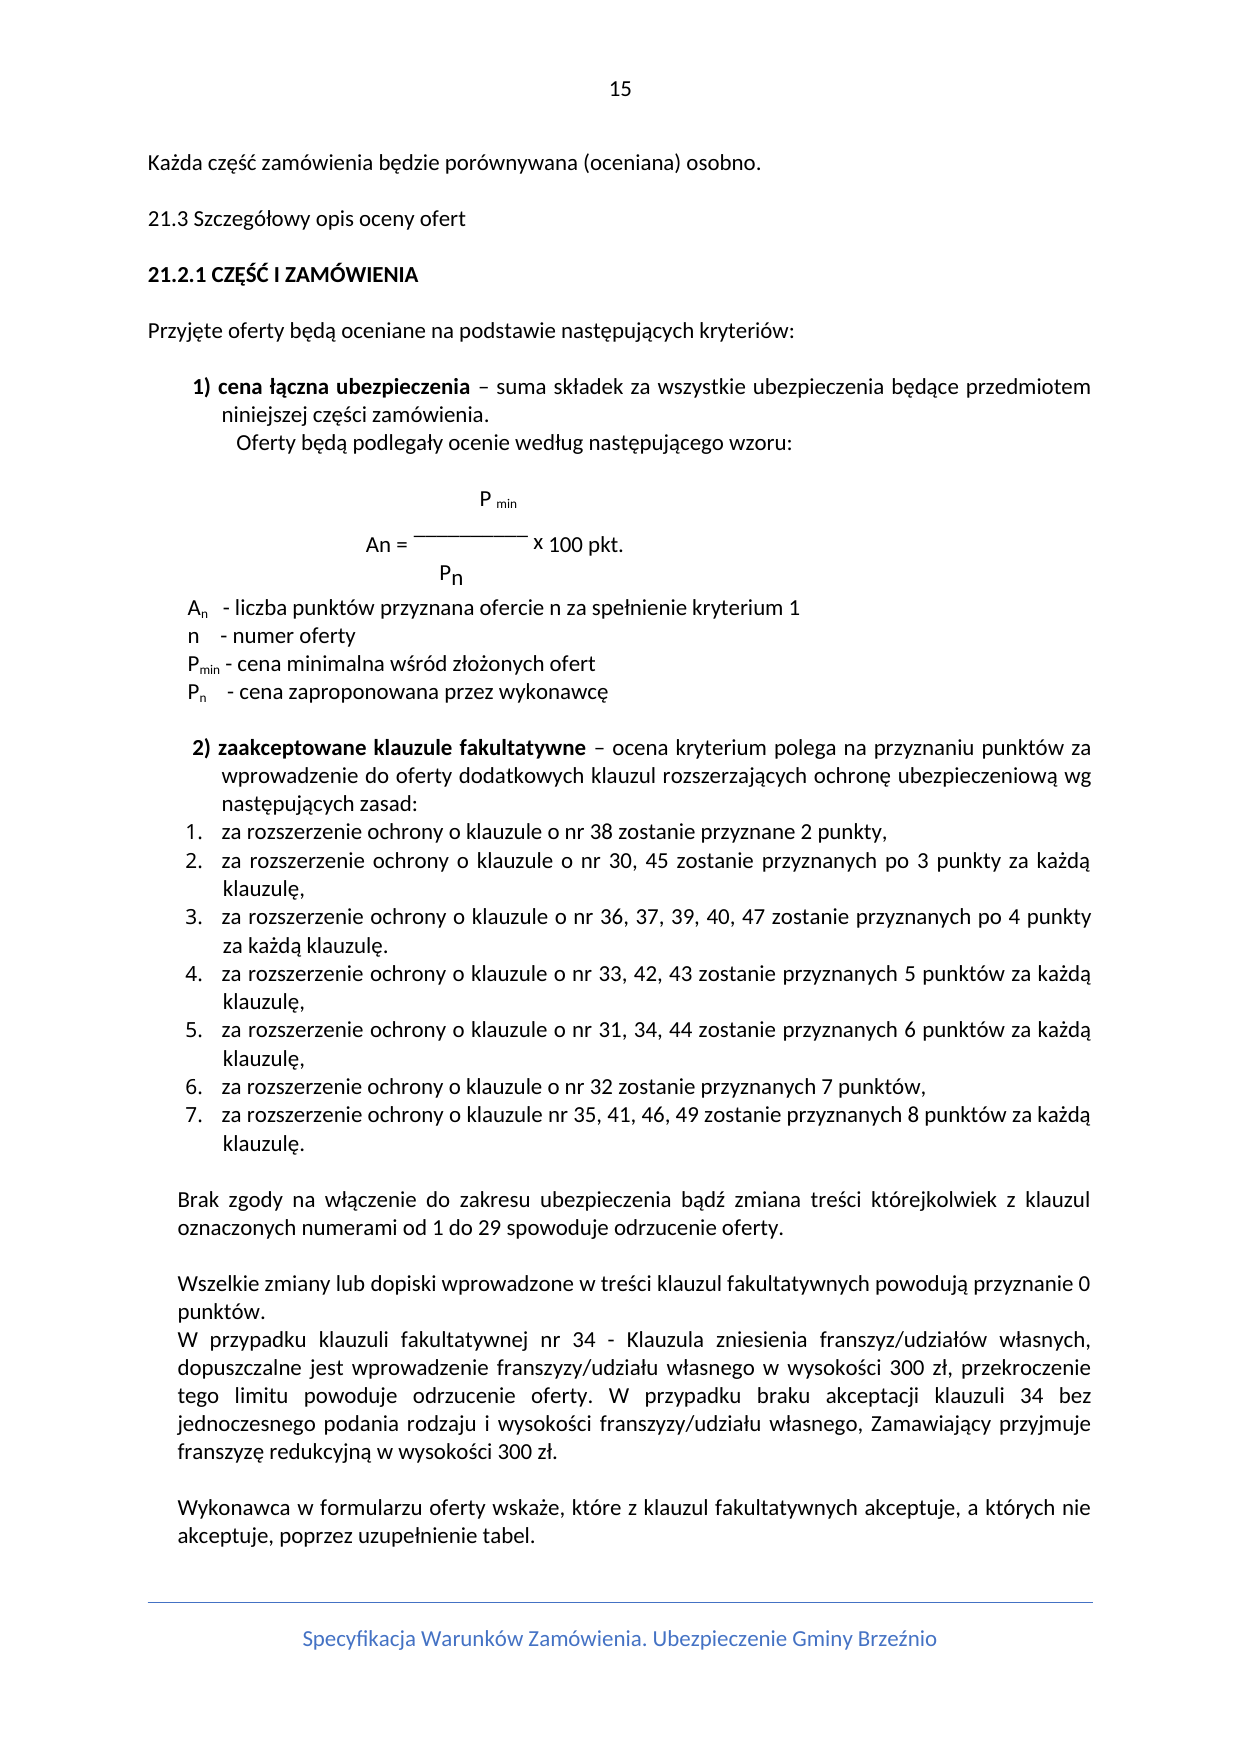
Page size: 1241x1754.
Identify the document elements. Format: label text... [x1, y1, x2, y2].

text W przypadku klauzuli fakultatywnej nr 34 - Klauzula zniesienia franszyz/udziałów własnych, dopuszczalne jest wprowadzenie franszyzy/udziału własnego w wysokości 300 zł, przekroczenie tego limitu powoduje odrzucenie oferty. W przypadku braku akceptacji klauzuli 34 bez jednoczesnego podania rodzaju i wysokości franszyzy/udziału własnego, Zamawiający przyjmuje franszyzę redukcyjną w wysokości 300 zł. [177, 1325, 1093, 1465]
list za rozszerzenie ochrony o klauzule o nr 36, 37, 39, 40, 47 zostanie przyznanych po 4 punkty za każdą klauzulę. [185, 902, 1093, 959]
text Pn - cena zaproponowana przez wykonawcę [177, 677, 1093, 705]
text Każda część zamówienia będzie porównywana (oceniana) osobno. [148, 148, 1093, 176]
text n - numer oferty [177, 621, 1093, 649]
text Oferty będą podlegały ocenie według następującego wzoru: [192, 428, 1093, 456]
list za rozszerzenie ochrony o klauzule o nr 38 zostanie przyznane 2 punkty, [185, 817, 1093, 846]
text 21.2.1 CZĘŚĆ I ZAMÓWIENIA [148, 260, 1093, 288]
text 1) cena łączna ubezpieczenia – suma składek za wszystkie ubezpieczenia będące przedmiotem niniejszej części zamówienia. [192, 372, 1093, 428]
text Wszelkie zmiany lub dopiski wprowadzone w treści klauzul fakultatywnych powodują przyznanie 0 punktów. [177, 1269, 1093, 1325]
text Brak zgody na włączenie do zakresu ubezpieczenia bądź zmiana treści którejkolwiek z klauzul oznaczonych numerami od 1 do 29 spowoduje odrzucenie oferty. [177, 1185, 1093, 1241]
text Przyjęte oferty będą oceniane na podstawie następujących kryteriów: [148, 316, 1093, 344]
text An = __________ x 100 pkt. [180, 512, 1093, 558]
text Pn [180, 558, 1093, 593]
list za rozszerzenie ochrony o klauzule o nr 33, 42, 43 zostanie przyznanych 5 punktów za każdą klauzulę, [185, 959, 1093, 1015]
list za rozszerzenie ochrony o klauzule o nr 31, 34, 44 zostanie przyznanych 6 punktów za każdą klauzulę, [185, 1015, 1093, 1072]
list za rozszerzenie ochrony o klauzule o nr 30, 45 zostanie przyznanych po 3 punkty za każdą klauzulę, [185, 846, 1093, 902]
text P min [443, 484, 1093, 512]
text Wykonawca w formularzu oferty wskaże, które z klauzul fakultatywnych akceptuje, a których nie akceptuje, poprzez uzupełnienie tabel. [177, 1493, 1093, 1549]
text 21.3 Szczegółowy opis oceny ofert [148, 204, 1093, 232]
text Pmin - cena minimalna wśród złożonych ofert [177, 649, 1093, 677]
text 2) zaakceptowane klauzule fakultatywne – ocena kryterium polega na przyznaniu punktów za wprowadzenie do oferty dodatkowych klauzul rozszerzających ochronę ubezpieczeniową wg następujących zasad: [192, 733, 1093, 817]
text An - liczba punktów przyznana ofercie n za spełnienie kryterium 1 [177, 593, 1093, 621]
list za rozszerzenie ochrony o klauzule o nr 32 zostanie przyznanych 7 punktów, [185, 1072, 1093, 1100]
list za rozszerzenie ochrony o klauzule nr 35, 41, 46, 49 zostanie przyznanych 8 punktów za każdą klauzulę. [185, 1100, 1093, 1157]
